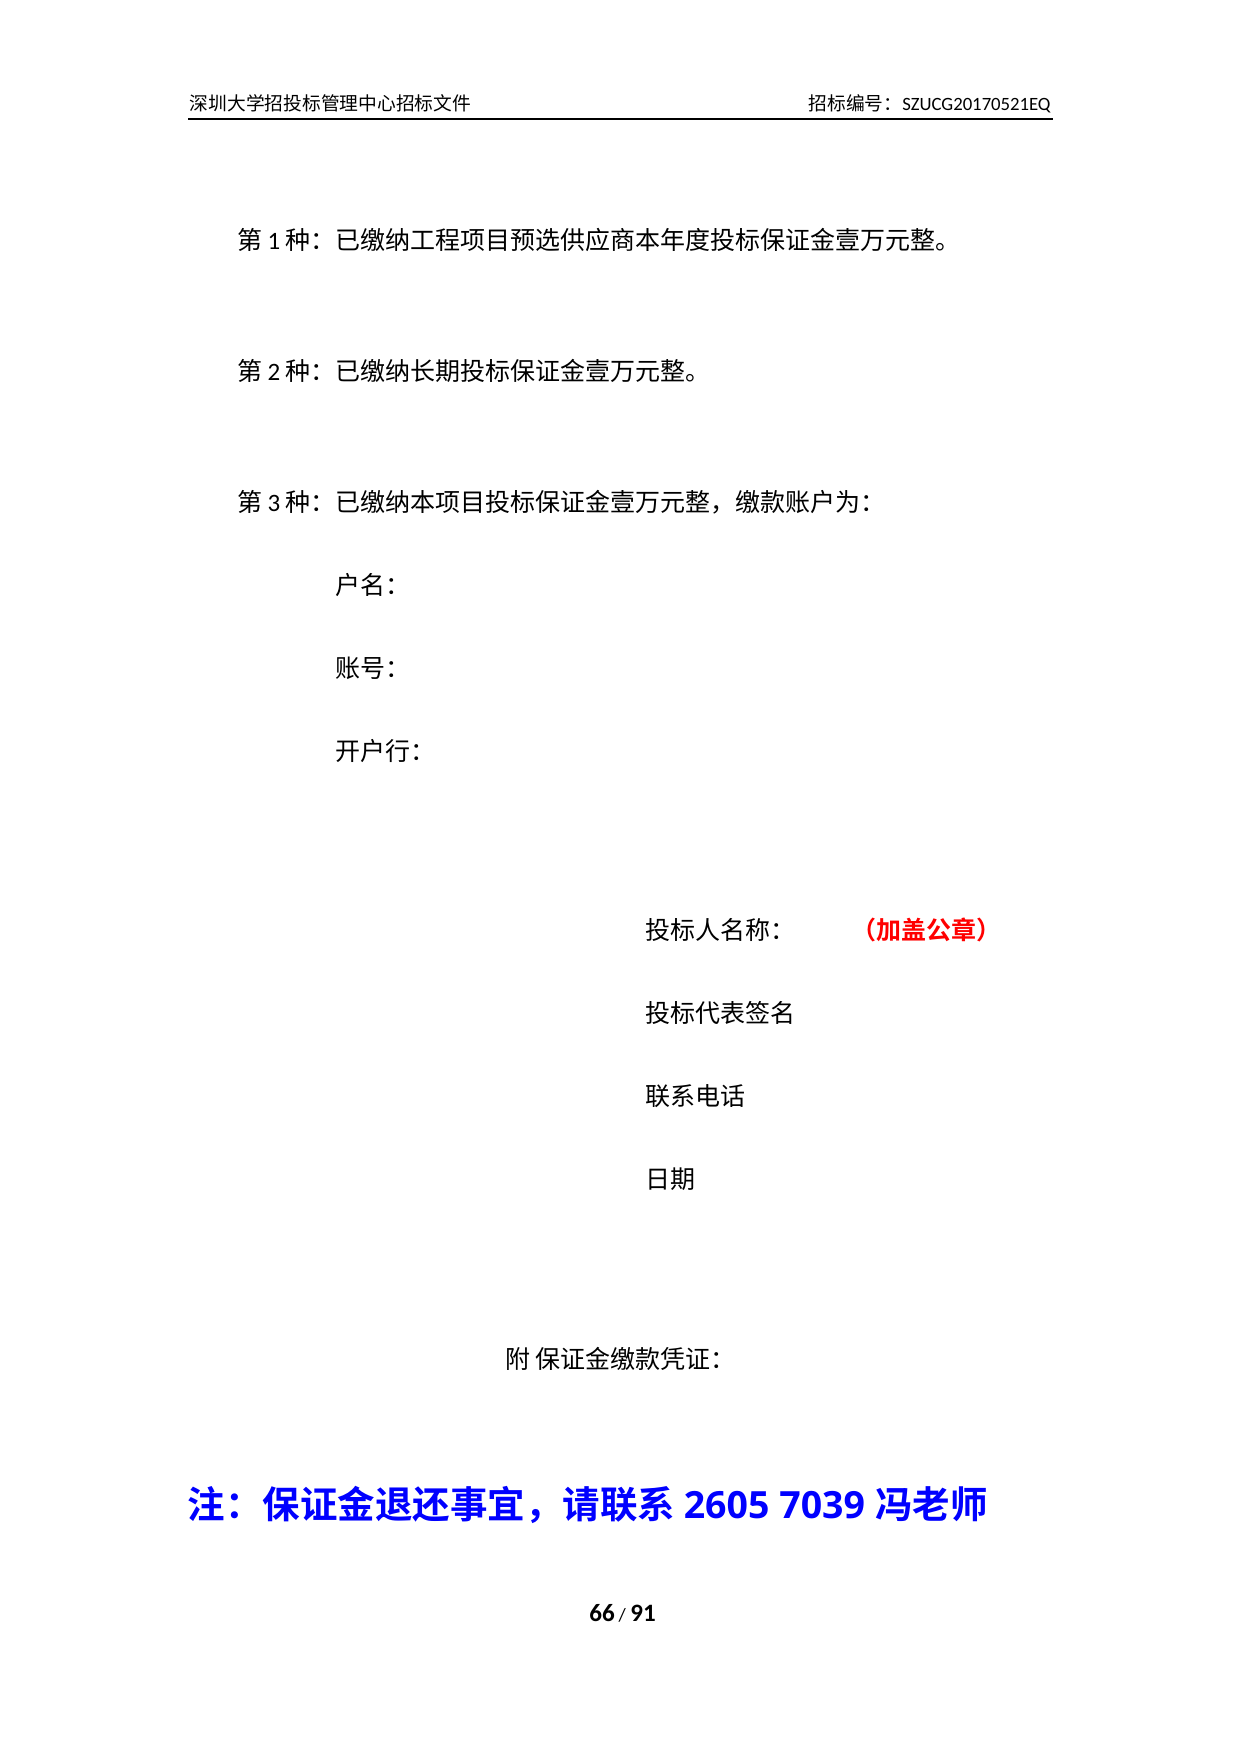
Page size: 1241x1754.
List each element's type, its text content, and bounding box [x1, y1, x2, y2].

text 开户行： [335, 717, 1053, 782]
text 附 保证金缴款凭证： [187, 1325, 1053, 1390]
text 联系电话 [645, 1062, 1053, 1127]
text 日期 [645, 1145, 1053, 1210]
text 投标代表签名 [645, 979, 1053, 1044]
text 第3种：已缴纳本项目投标保证金壹万元整，缴款账户为： [187, 468, 1053, 533]
text 投标人名称： （加盖公章） [645, 896, 1053, 961]
text 第1种：已缴纳工程项目预选供应商本年度投标保证金壹万元整。 [187, 206, 1053, 271]
text 账号： [335, 634, 1053, 699]
text 户名： [335, 551, 1053, 616]
text 第2种：已缴纳长期投标保证金壹万元整。 [187, 337, 1053, 402]
text 注：保证金退还事宜，请联系 2605 7039 冯老师 [187, 1470, 1053, 1535]
